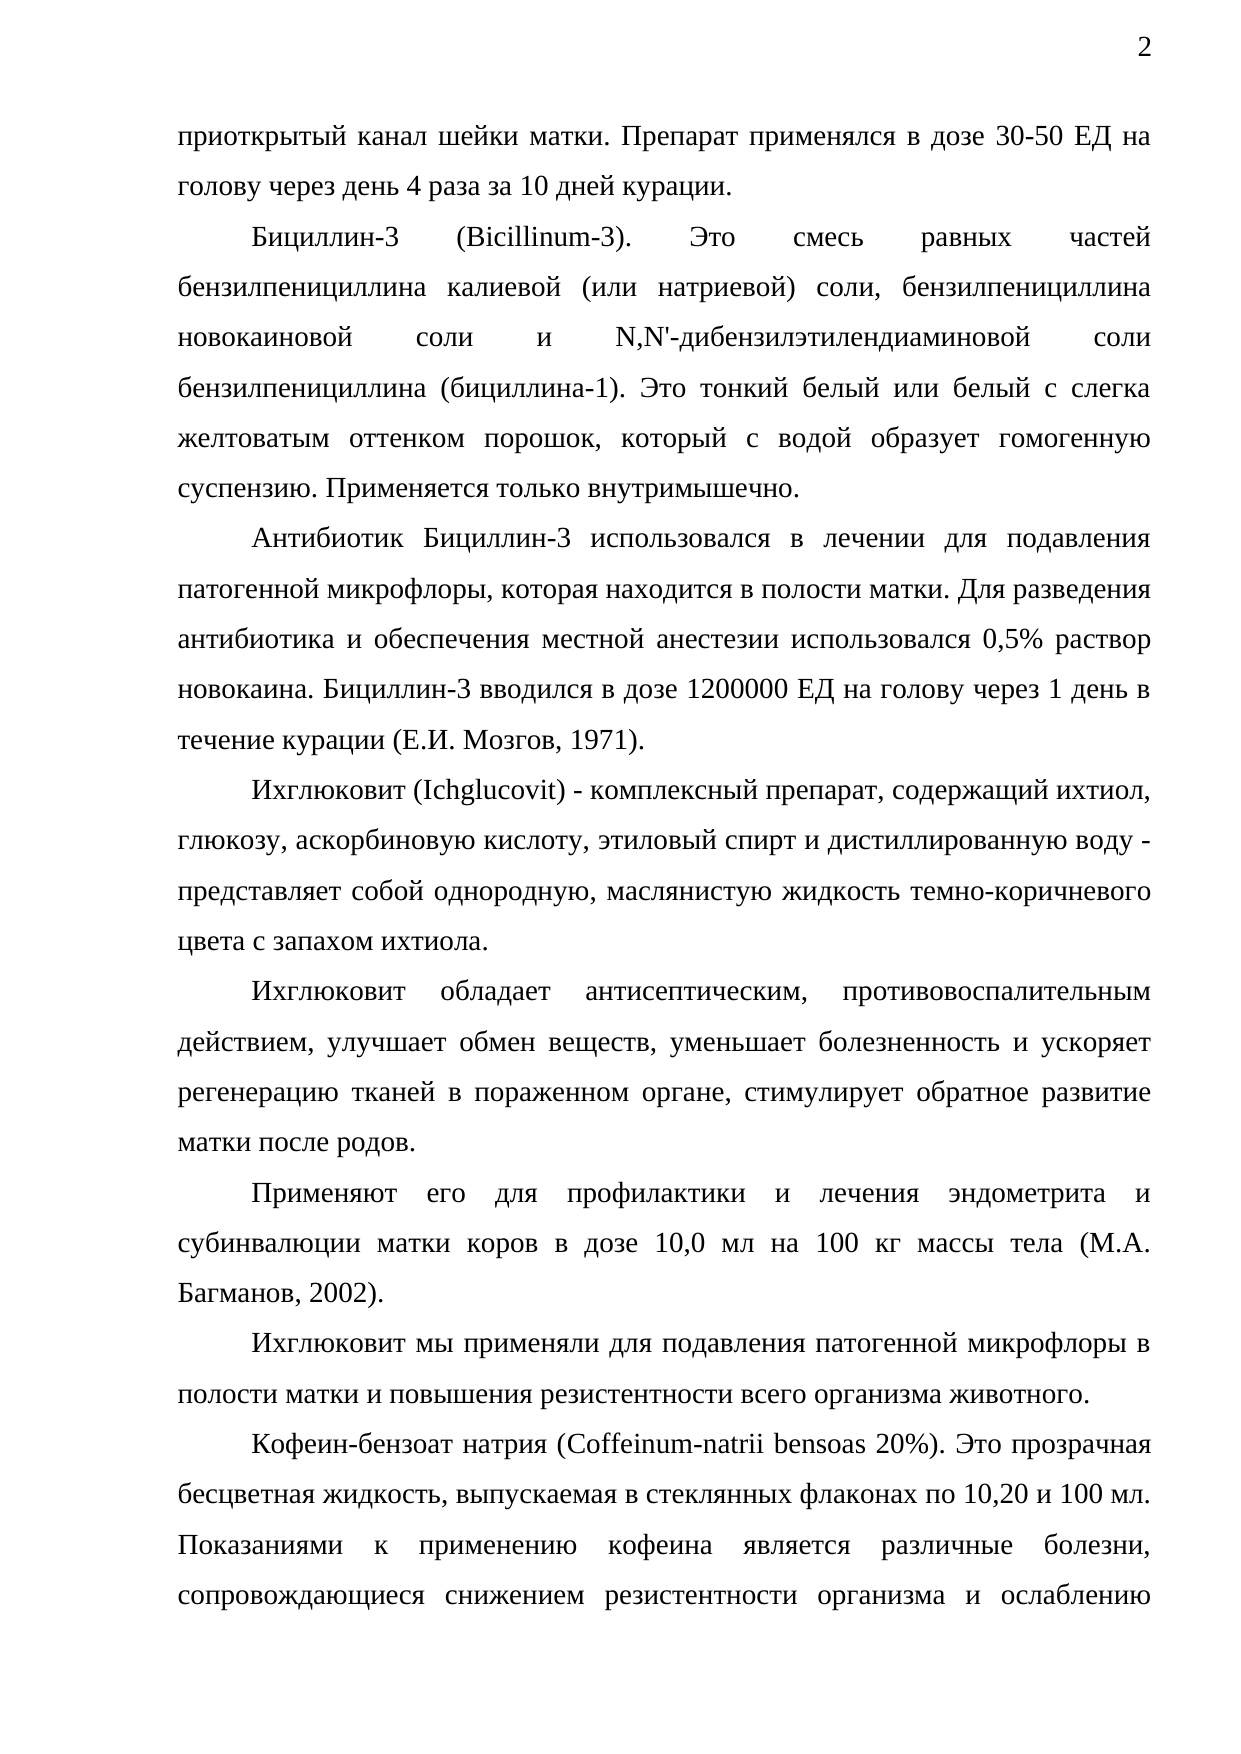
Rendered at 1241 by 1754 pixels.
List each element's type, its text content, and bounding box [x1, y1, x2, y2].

text Ихглюковит (Ichglucovit) - комплексный препарат, содержащий ихтиол, глюкозу, аскорбиновую кислоту, этиловый спирт и дистиллированную воду - представляет собой однородную, маслянистую жидкость темно-коричневого цвета с запахом ихтиола. [177, 772, 1152, 957]
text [177, 1426, 1152, 1611]
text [177, 118, 1152, 202]
text Ихглюковит мы применяли для подавления патогенной микрофлоры в полости матки и повышения резистентности всего организма животного. [177, 1326, 1152, 1409]
text Ихглюковит обладает антисептическим, противовоспалительным действием, улучшает обмен веществ, уменьшает болезненность и ускоряет регенерацию тканей в пораженном органе, стимулирует обратное развитие матки после родов. [177, 973, 1152, 1158]
text Бициллин-3 (Bicillinum-3). Это смесь равных частей бензилпенициллина калиевой (или натриевой) соли, бензилпенициллина новокаиновой соли и N,N'-дибензилэтилендиаминовой соли бензилпенициллина (бициллина-1). Это тонкий белый или белый с слегка желтоватым оттенком порошок, который с водой образует гомогенную суспензию. Применяется только внутримышечно. [177, 219, 1152, 504]
text Применяют его для профилактики и лечения эндометрита и субинвалюции матки коров в дозе 10,0 мл на 100 кг массы тела (М.А. Багманов, 2002). [177, 1175, 1152, 1309]
text Антибиотик Бициллин-3 использовался в лечении для подавления патогенной микрофлоры, которая находится в полости матки. Для разведения антибиотика и обеспечения местной анестезии использовался 0,5% раствор новокаина. Бициллин-3 вводился в дозе 1200000 ЕД на голову через 1 день в течение курации (Е.И. Мозгов, 1971). [177, 521, 1152, 755]
